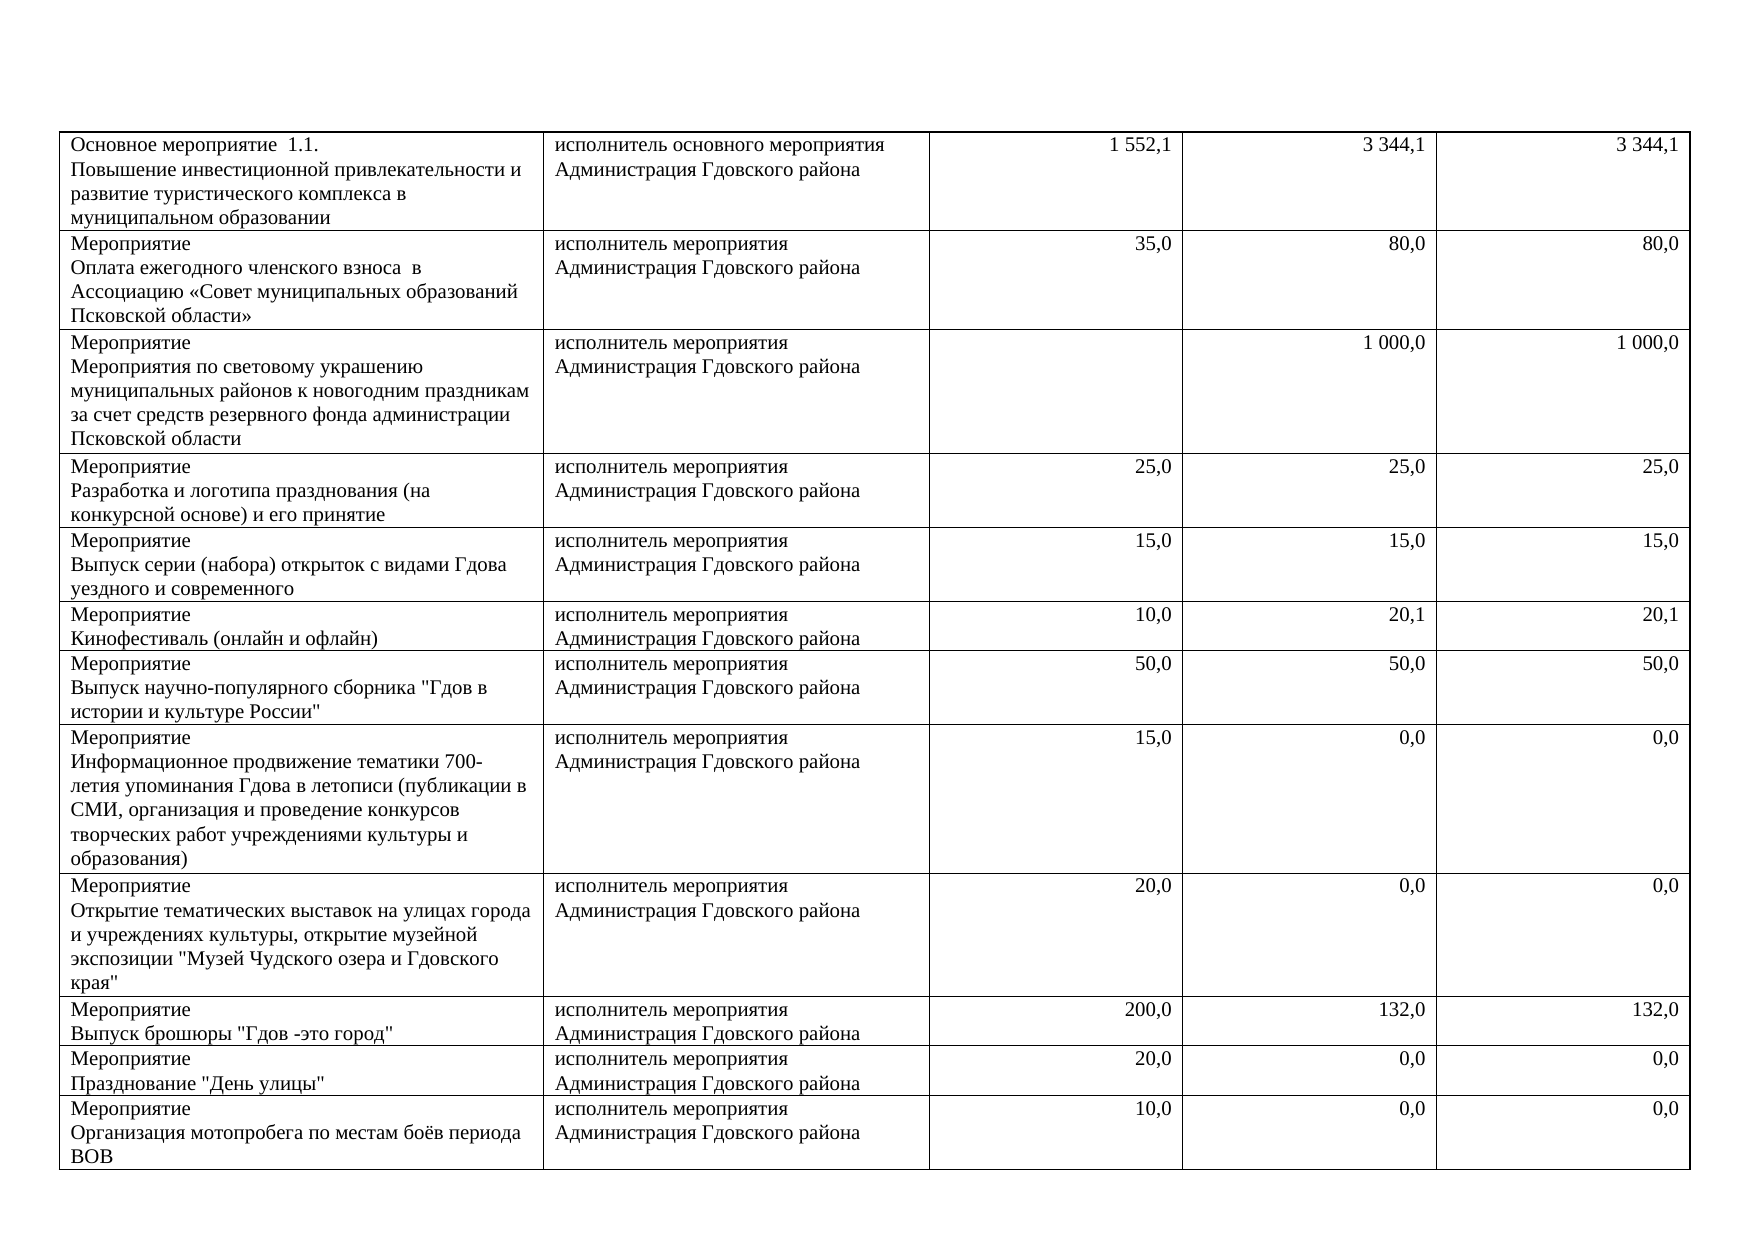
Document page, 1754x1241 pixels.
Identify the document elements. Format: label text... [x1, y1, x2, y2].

table_cell Мероприятие Выпуск серии (набора) открыток с видами Гдова уездного и современного [60, 528, 543, 601]
table_cell Мероприятие Кинофестиваль (онлайн и офлайн) [60, 602, 543, 650]
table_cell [544, 1096, 929, 1169]
table_cell 1 552,1 [930, 133, 1182, 230]
table_cell исполнитель мероприятия Администрация Гдовского района [544, 874, 929, 996]
table_cell 25,0 [1183, 454, 1436, 527]
table_cell Мероприятие Разработка и логотипа празднования (на конкурсной основе) и его принятие [60, 454, 543, 527]
table_cell 0,0 [1437, 1096, 1689, 1169]
table_cell 35,0 [930, 231, 1182, 329]
table_cell Мероприятие Выпуск научно-популярного сборника "Гдов в истории и культуре России" [60, 651, 543, 724]
table_cell Мероприятие Празднование "День улицы" [60, 1046, 543, 1095]
table_cell Мероприятие Информационное продвижение тематики 700-летия упоминания Гдова в летописи (публикации в СМИ, организация и проведение конкурсов творческих работ учреждениями культуры и образования) [60, 725, 543, 872]
table_cell исполнитель мероприятия Администрация Гдовского района [544, 330, 929, 453]
table_cell 0,0 [1437, 725, 1689, 872]
table_cell исполнитель мероприятия Администрация Гдовского района [544, 725, 929, 872]
table_cell исполнитель мероприятия Администрация Гдовского района [544, 602, 929, 650]
table_cell 10,0 [930, 1096, 1182, 1169]
table_cell исполнитель мероприятия Администрация Гдовского района [544, 231, 929, 329]
table_cell исполнитель основного мероприятия Администрация Гдовского района [544, 133, 929, 230]
table_cell 20,1 [1437, 602, 1689, 650]
table_cell 132,0 [1437, 997, 1689, 1045]
table_cell 0,0 [1183, 874, 1436, 996]
table_cell исполнитель мероприятия Администрация Гдовского района [544, 651, 929, 724]
table_cell 20,0 [930, 874, 1182, 996]
table_cell 25,0 [1437, 454, 1689, 527]
table_cell 80,0 [1183, 231, 1436, 329]
table_cell Мероприятие Выпуск брошюры "Гдов -это город" [60, 997, 543, 1045]
table_cell Мероприятие Мероприятия по световому украшению муниципальных районов к новогодним праздникам за счет средств резервного фонда администрации Псковской области [60, 330, 543, 453]
table_cell 50,0 [1183, 651, 1436, 724]
table_cell 0,0 [1183, 725, 1436, 872]
table_cell исполнитель мероприятия Администрация Гдовского района [544, 454, 929, 527]
table_cell Мероприятие Организация мотопробега по местам боёв периода ВОВ [60, 1096, 543, 1169]
table_cell 50,0 [930, 651, 1182, 724]
table_cell 15,0 [1183, 528, 1436, 601]
table_cell 0,0 [1183, 1046, 1436, 1095]
table_cell исполнитель мероприятия Администрация Гдовского района [544, 997, 929, 1045]
table_cell 50,0 [1437, 651, 1689, 724]
table_cell 132,0 [1183, 997, 1436, 1045]
table_cell 1 000,0 [1437, 330, 1689, 453]
table_cell 10,0 [930, 602, 1182, 650]
table_cell 1 000,0 [1183, 330, 1436, 453]
table_cell Мероприятие Открытие тематических выставок на улицах города и учреждениях культуры, открытие музейной экспозиции "Музей Чудского озера и Гдовского края" [60, 874, 543, 996]
table_cell 20,1 [1183, 602, 1436, 650]
table_cell Мероприятие Оплата ежегодного членского взноса в Ассоциацию «Совет муниципальных образований Псковской области» [60, 231, 543, 329]
table_cell 3 344,1 [1183, 133, 1436, 230]
table_cell 0,0 [1437, 1046, 1689, 1095]
table_cell 0,0 [1437, 874, 1689, 996]
table_cell 15,0 [930, 528, 1182, 601]
table_cell 15,0 [1437, 528, 1689, 601]
table_cell 0,0 [1183, 1096, 1436, 1169]
table_cell исполнитель мероприятия Администрация Гдовского района [544, 528, 929, 601]
table_cell 25,0 [930, 454, 1182, 527]
table_cell 20,0 [930, 1046, 1182, 1095]
table_cell 200,0 [930, 997, 1182, 1045]
table_cell 3 344,1 [1437, 133, 1689, 230]
table_cell 15,0 [930, 725, 1182, 872]
table_cell 80,0 [1437, 231, 1689, 329]
table_cell Основное мероприятие 1.1. Повышение инвестиционной привлекательности и развитие туристического комплекса в муниципальном образовании [60, 133, 543, 230]
table_cell [930, 330, 1182, 453]
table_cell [544, 1046, 929, 1095]
